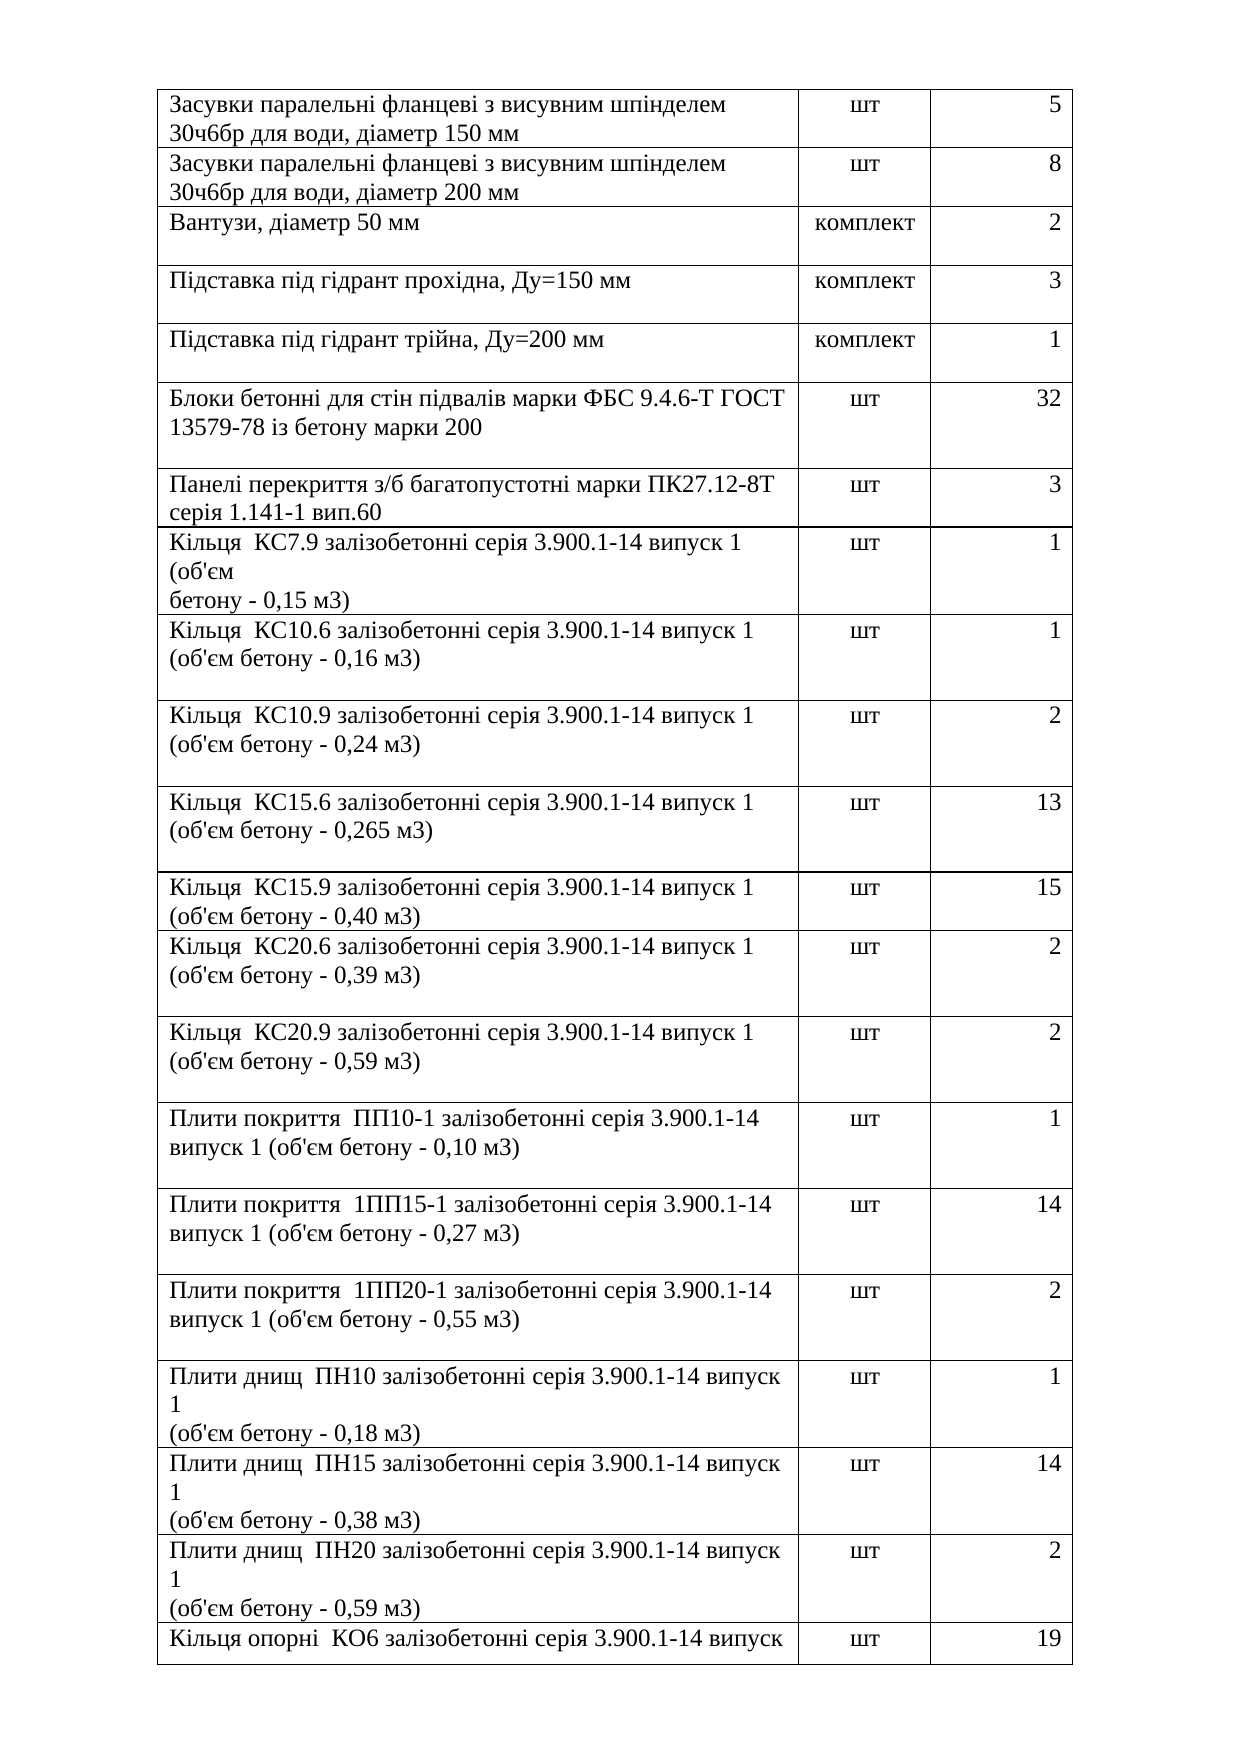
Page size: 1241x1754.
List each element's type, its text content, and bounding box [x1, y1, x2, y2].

table_cell 19 [931, 1623, 1072, 1664]
table_cell 1 [931, 1103, 1072, 1188]
table_cell 2 [931, 1275, 1072, 1360]
table_cell Засувки паралельнi фланцевi з висувним шпiнделем 30ч6бр для води, дiаметр 150 мм [158, 90, 798, 147]
table_cell Плити днищ ПН15 залізобетонні серія 3.900.1-14 випуск 1 (об'єм бетону - 0,38 м3) [158, 1448, 798, 1534]
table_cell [158, 1623, 798, 1664]
table_cell 3 [931, 469, 1072, 526]
table_cell Підставка під гідрант трійна, Ду=200 мм [158, 324, 798, 382]
table_cell 2 [931, 701, 1072, 786]
table_cell Кільця КС15.6 залізобетонні серія 3.900.1-14 випуск 1 (об'єм бетону - 0,265 м3) [158, 787, 798, 871]
table_cell 14 [931, 1189, 1072, 1274]
table_cell Підставка під гідрант прохідна, Ду=150 мм [158, 266, 798, 323]
table_cell 1 [931, 1361, 1072, 1447]
table_cell 1 [931, 528, 1072, 614]
table_cell шт [799, 787, 930, 871]
table_cell Кільця КС10.6 залізобетонні серія 3.900.1-14 випуск 1 (об'єм бетону - 0,16 м3) [158, 615, 798, 699]
table_cell 1 [931, 615, 1072, 699]
table_cell Плити покриття ПП10-1 залізобетонні серія 3.900.1-14 випуск 1 (об'єм бетону - 0,10 м3) [158, 1103, 798, 1188]
table_cell 5 [931, 90, 1072, 147]
table_cell 2 [931, 1535, 1072, 1622]
table_cell Кільця КС20.6 залізобетонні серія 3.900.1-14 випуск 1 (об'єм бетону - 0,39 м3) [158, 931, 798, 1016]
table_cell шт [799, 1448, 930, 1534]
table_cell комплект [799, 207, 930, 264]
table_cell 8 [931, 148, 1072, 206]
table_cell комплект [799, 324, 930, 382]
table_cell 2 [931, 1017, 1072, 1102]
table_cell шт [799, 90, 930, 147]
table_cell шт [799, 1017, 930, 1102]
table_cell Кільця КС7.9 залізобетонні серія 3.900.1-14 випуск 1 (об'єм бетону - 0,15 м3) [158, 528, 798, 614]
table_cell 3 [931, 266, 1072, 323]
table_cell 1 [931, 324, 1072, 382]
table_cell шт [799, 1623, 930, 1664]
table_cell шт [799, 615, 930, 699]
table_cell Кільця КС10.9 залізобетонні серія 3.900.1-14 випуск 1 (об'єм бетону - 0,24 м3) [158, 701, 798, 786]
table_cell Плити днищ ПН20 залізобетонні серія 3.900.1-14 випуск 1 (об'єм бетону - 0,59 м3) [158, 1535, 798, 1622]
table_cell Плити покриття 1ПП15-1 залізобетонні серія 3.900.1-14 випуск 1 (об'єм бетону - 0,27 м3) [158, 1189, 798, 1274]
table_cell шт [799, 701, 930, 786]
table_cell Плити днищ ПН10 залізобетонні серія 3.900.1-14 випуск 1 (об'єм бетону - 0,18 м3) [158, 1361, 798, 1447]
table_cell шт [799, 1361, 930, 1447]
table_cell Панелі перекриття з/б багатопустотні марки ПК27.12-8Т серія 1.141-1 вип.60 [158, 469, 798, 526]
table_cell шт [799, 931, 930, 1016]
table_cell шт [799, 873, 930, 930]
table_cell шт [799, 148, 930, 206]
table_cell шт [799, 1275, 930, 1360]
table_cell шт [799, 1103, 930, 1188]
table_cell Блоки бетонні для стін підвалів марки ФБС 9.4.6-Т ГОСТ 13579-78 iз бетону марки 200 [158, 383, 798, 468]
table_cell 14 [931, 1448, 1072, 1534]
table_cell шт [799, 528, 930, 614]
table_cell Плити покриття 1ПП20-1 залізобетонні серія 3.900.1-14 випуск 1 (об'єм бетону - 0,55 м3) [158, 1275, 798, 1360]
table_cell 13 [931, 787, 1072, 871]
table_cell комплект [799, 266, 930, 323]
table_cell 32 [931, 383, 1072, 468]
table_cell шт [799, 383, 930, 468]
table_cell Вантузи, дiаметр 50 мм [158, 207, 798, 264]
table_cell шт [799, 1535, 930, 1622]
table_cell 15 [931, 873, 1072, 930]
table_cell Кільця КС15.9 залізобетонні серія 3.900.1-14 випуск 1 (об'єм бетону - 0,40 м3) [158, 873, 798, 930]
table_cell 2 [931, 207, 1072, 264]
table_cell Кільця КС20.9 залізобетонні серія 3.900.1-14 випуск 1 (об'єм бетону - 0,59 м3) [158, 1017, 798, 1102]
table_cell шт [799, 469, 930, 526]
table_cell шт [799, 1189, 930, 1274]
table_cell Засувки паралельнi фланцевi з висувним шпiнделем 30ч6бр для води, дiаметр 200 мм [158, 148, 798, 206]
table_cell 2 [931, 931, 1072, 1016]
